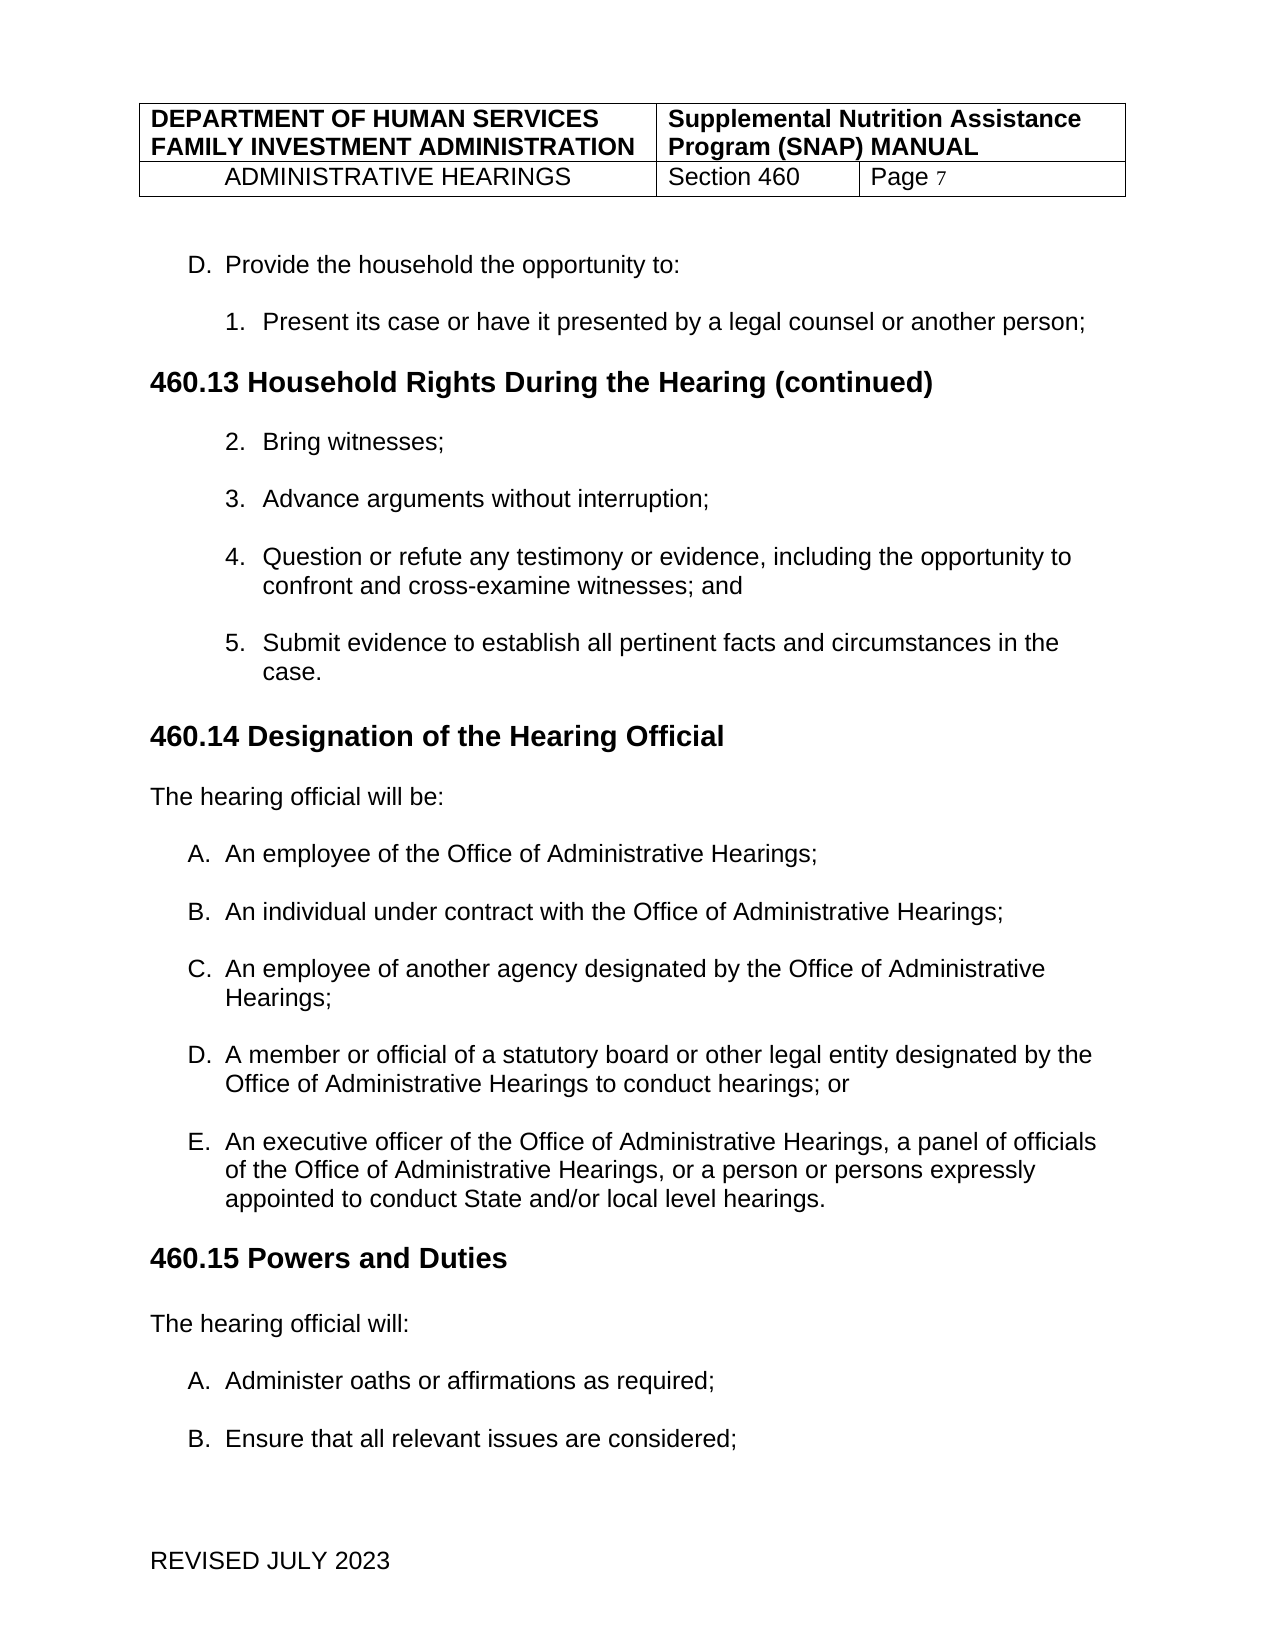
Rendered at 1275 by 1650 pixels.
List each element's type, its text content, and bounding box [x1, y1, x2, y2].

text The hearing official will be: [150, 781, 1125, 810]
list An executive officer of the Office of Administrative Hearings, a panel of officials of the Office of Administrative Hearings, or a person or persons expressly appointed to conduct State and/or local level hearings. [187, 1126, 1125, 1213]
list Ensure that all relevant issues are considered; [187, 1423, 1125, 1452]
text 460.15 Powers and Duties [150, 1241, 1125, 1275]
list An individual under contract with the Office of Administrative Hearings; [187, 896, 1125, 925]
list Advance arguments without interruption; [225, 484, 1125, 513]
text 460.13 Household Rights During the Hearing (continued) [150, 364, 1125, 398]
list Question or refute any testimony or evidence, including the opportunity to confront and cross-examine witnesses; and [225, 542, 1125, 599]
list Provide the household the opportunity to: [187, 249, 1125, 278]
text 460.14 Designation of the Hearing Official [150, 719, 1125, 753]
list An employee of the Office of Administrative Hearings; [187, 839, 1125, 868]
list Administer oaths or affirmations as required; [187, 1366, 1125, 1395]
list Bring witnesses; [225, 427, 1125, 456]
list A member or official of a statutory board or other legal entity designated by the Office of Administrative Hearings to conduct hearings; or [187, 1040, 1125, 1098]
list Present its case or have it presented by a legal counsel or another person; [225, 307, 1125, 336]
text The hearing official will: [150, 1308, 1125, 1337]
list An employee of another agency designated by the Office of Administrative Hearings; [187, 954, 1125, 1011]
list Submit evidence to establish all pertinent facts and circumstances in the case. [225, 628, 1125, 686]
